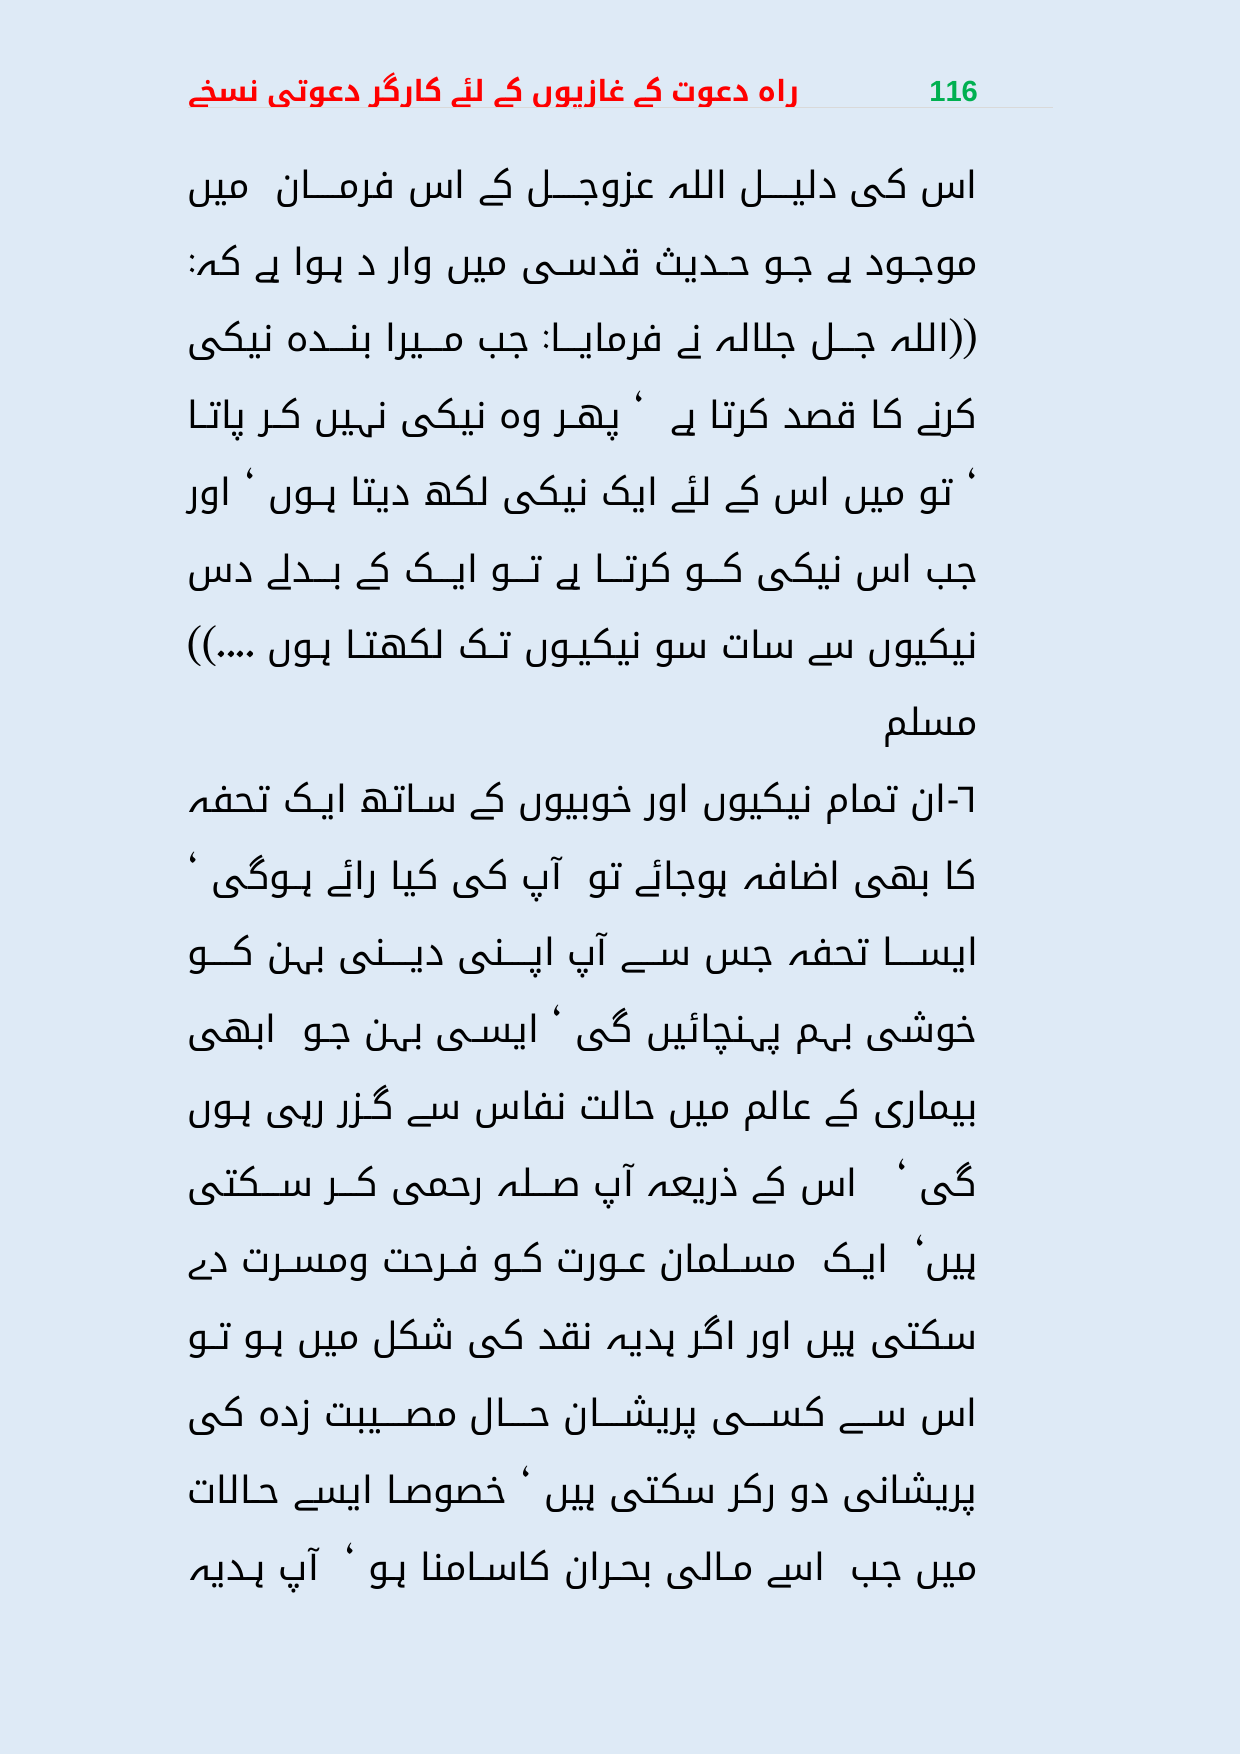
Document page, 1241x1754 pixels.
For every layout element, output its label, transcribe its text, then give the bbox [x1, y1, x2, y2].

list اس کی دلیل اللہ عزوجل کے اس فرمان میں موجود ہے جو حدیث قدسی میں وار د ہوا ہے کہ: ((اللہ جل جلالہ نے فرمایا: جب میرا بندہ نیکی کرنے کا قصد کرتا ہے ‘ پھر وہ نیکی نہیں کر پاتا ‘ تو میں اس کے لئے ایک نیکی لکھ دیتا ہوں ‘ اور جب اس نیکی کو کرتا ہے تو ایک کے بدلے دس نیکیوں سے سات سو نیکیوں تک لکھتا ہوں ....)) مسلم [187, 150, 978, 758]
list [187, 764, 978, 1603]
